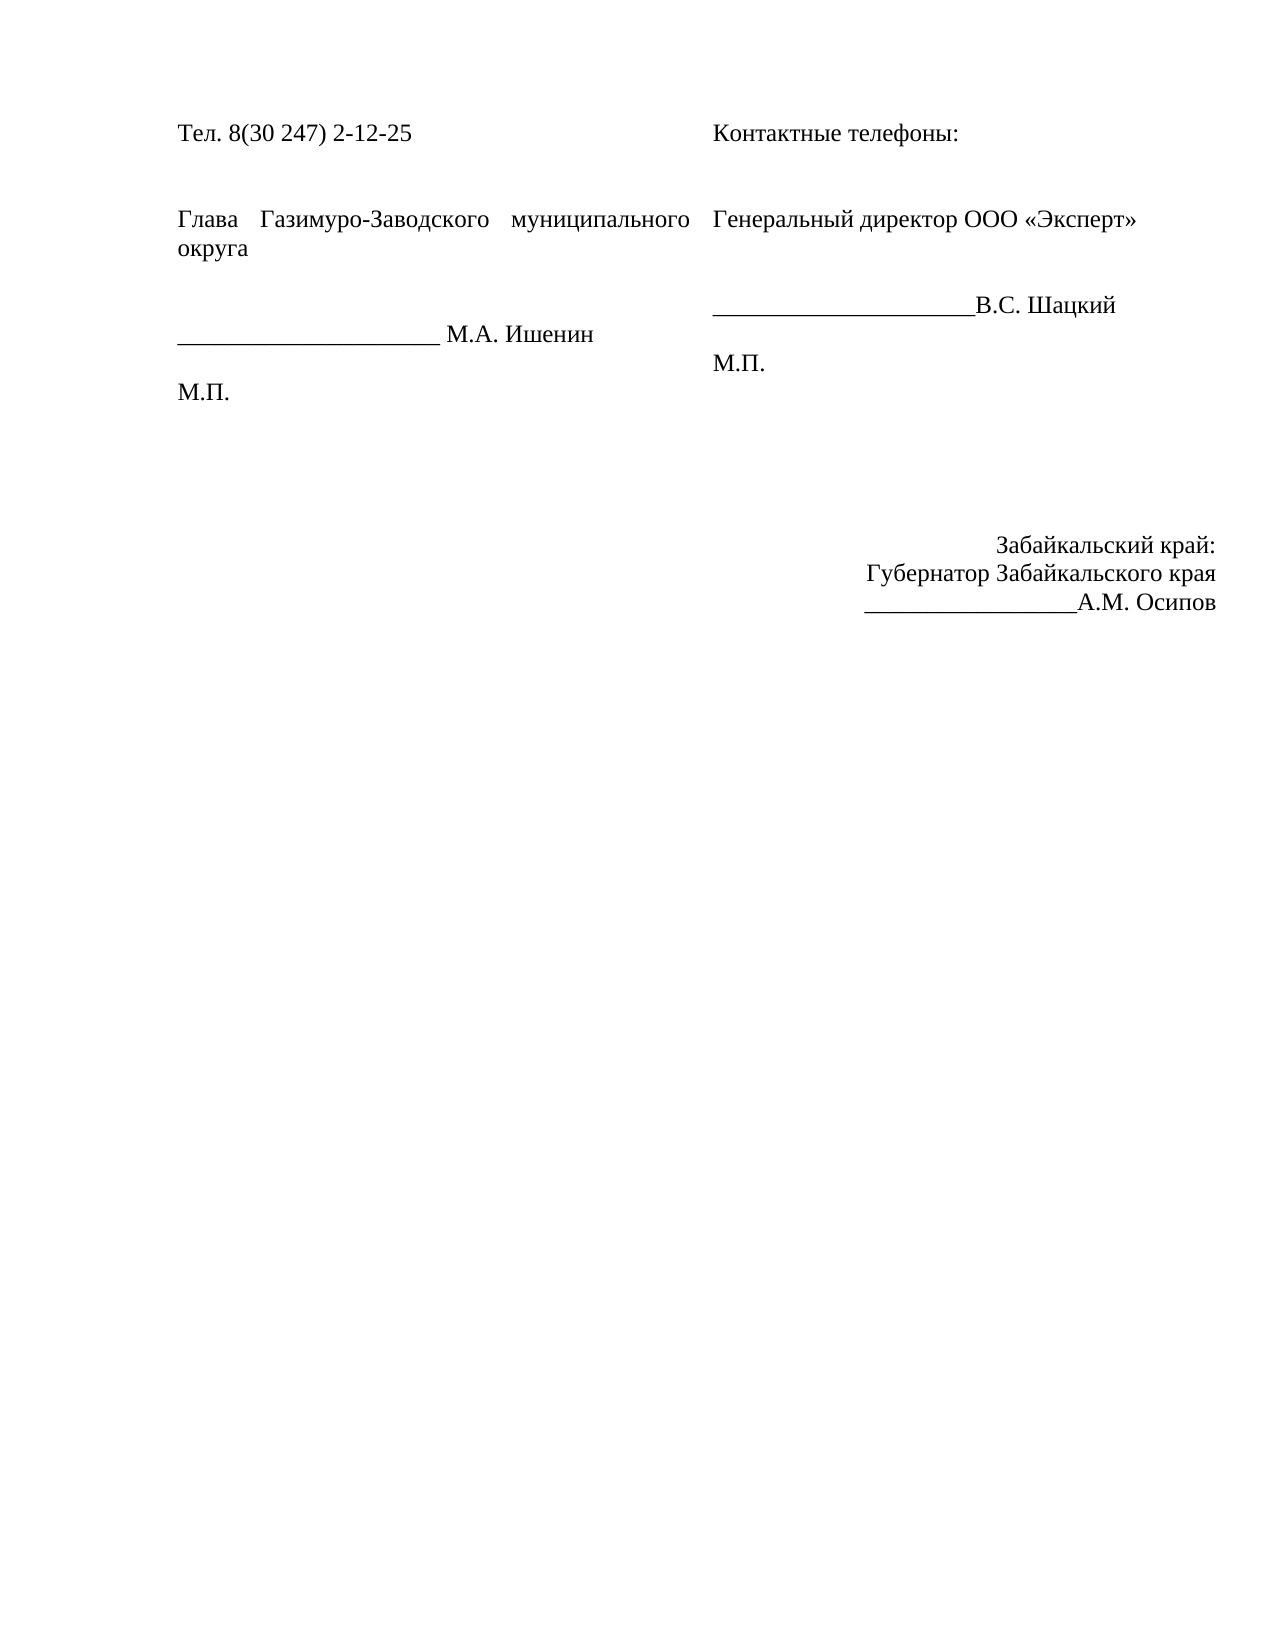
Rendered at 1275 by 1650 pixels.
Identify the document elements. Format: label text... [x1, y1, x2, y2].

text _________________А.М. Осипов [177, 587, 1216, 616]
text Забайкальский край: [177, 530, 1216, 558]
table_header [166, 118, 701, 406]
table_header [701, 118, 1237, 406]
text Губернатор Забайкальского края [177, 558, 1216, 587]
